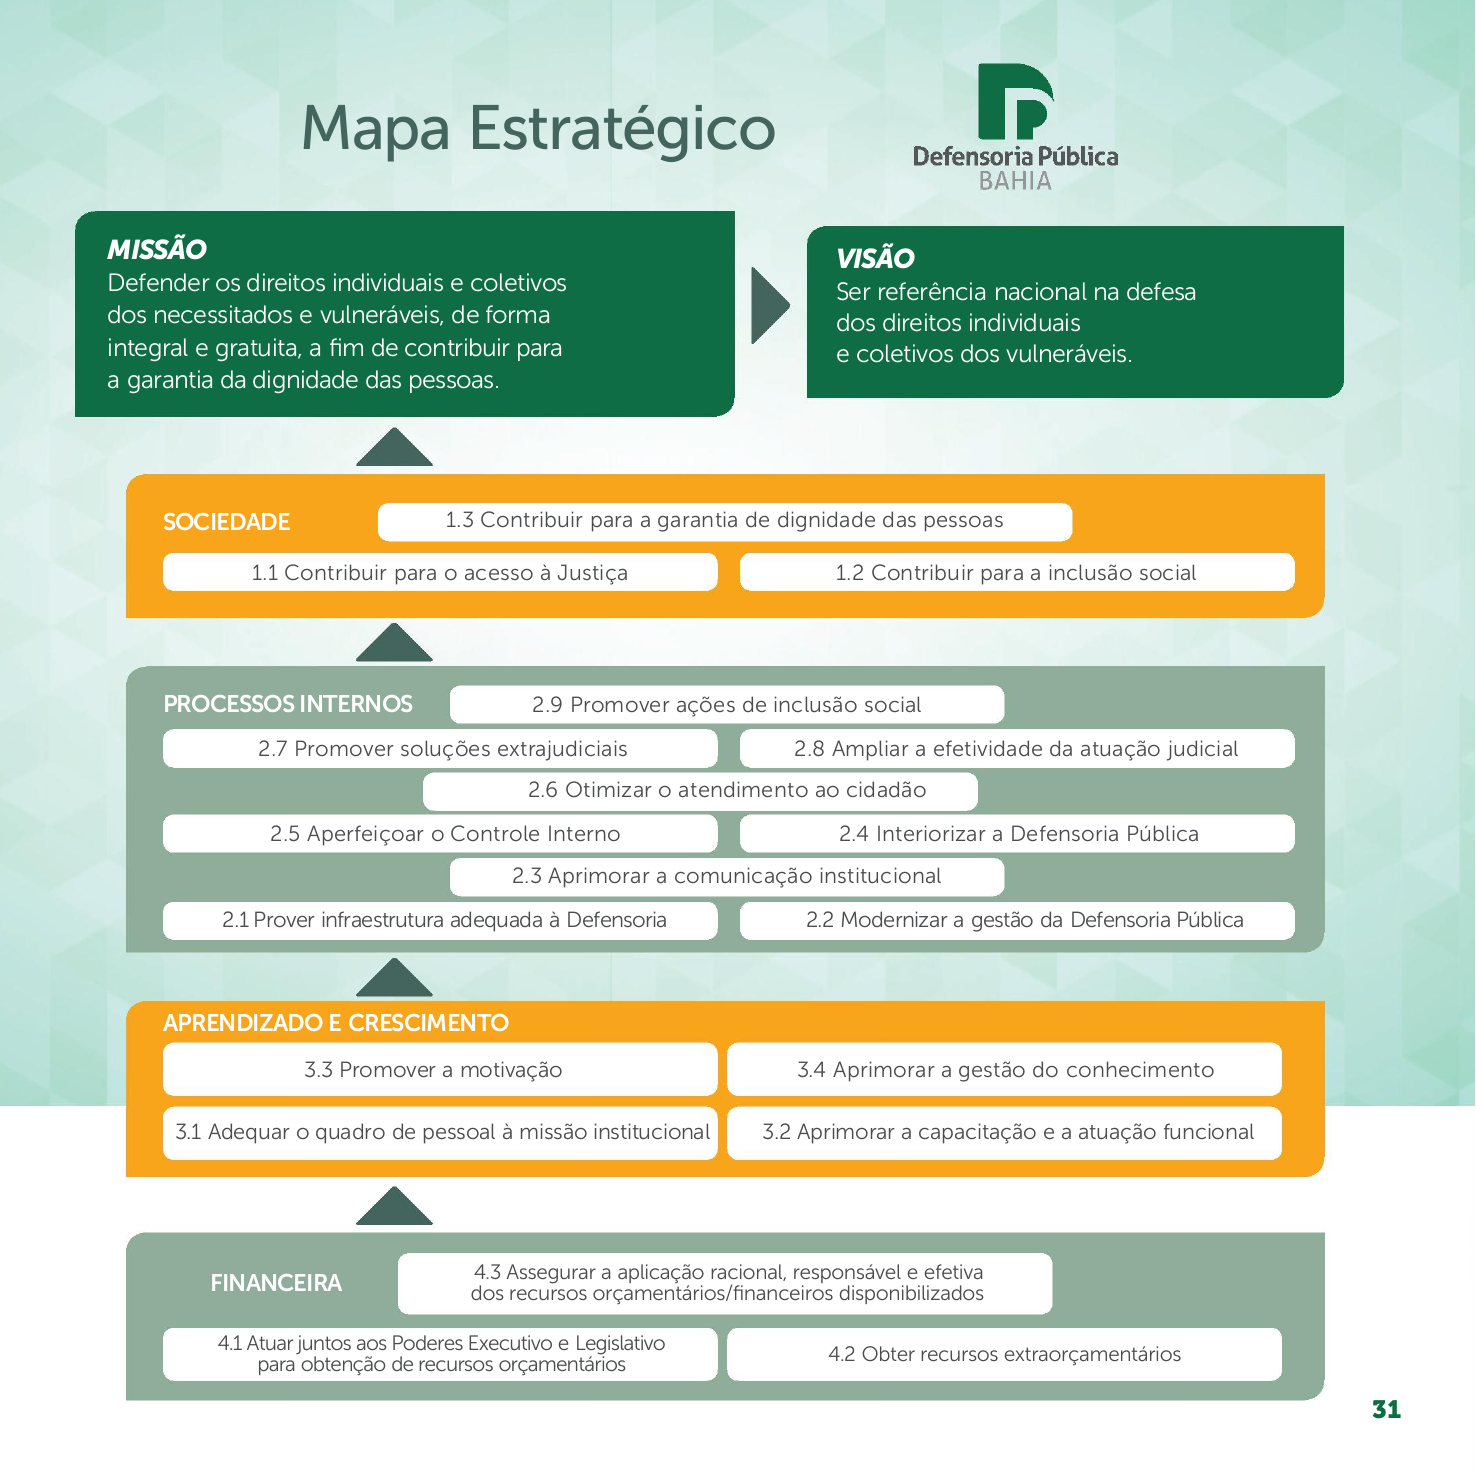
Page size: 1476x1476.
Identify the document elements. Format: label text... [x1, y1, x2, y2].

text 2 [258, 737, 271, 761]
text 3.4 Aprimorar a gestão do conhecimento [797, 1058, 1239, 1082]
text 2.8 Ampliar a efetividade da atuação judicial [794, 737, 1263, 761]
picture [0, 0, 1475, 1475]
text Defender os direitos individuais e coletivos [108, 270, 591, 297]
text para obtenção de recursos orçamentários [257, 1353, 658, 1376]
text 2.2 Modernizar a gestão da Defensoria Pública [806, 908, 1266, 932]
text a garantia da dignidade das pessoas. [108, 367, 591, 394]
text .7 Promover soluções extrajudiciais [271, 737, 653, 761]
text .5 Aperfeiçoar o Controle Interno [283, 822, 646, 846]
text 3.1 Adequar o quadro de pessoal à missão institucional [175, 1120, 731, 1145]
text 3 [1372, 1396, 1387, 1425]
text 2.4 Interiorizar a Defensoria Pública [839, 822, 1224, 846]
text 1.2 Contribuir para a inclusão social [836, 560, 1222, 585]
text .3 Aprimorar a comunicação institucional [524, 864, 967, 888]
text MISSÃO [108, 235, 238, 265]
text PROCESSOS INTERNOS [163, 691, 449, 718]
text 4.2 Obter recursos extraorçamentários [828, 1343, 1205, 1366]
text APRENDIZADO E CRESCIMENTO [163, 1010, 544, 1037]
text dos necessitados e vulneráveis, de forma [108, 302, 591, 329]
text FINANCEIRA [210, 1270, 377, 1296]
text 3.3 Promover a motivação [304, 1058, 586, 1082]
text dos recursos orçamentários/ﬁnanceiros disponibilizados [470, 1282, 1013, 1305]
text .1 Contribuir para o acesso à Justiça [262, 560, 653, 585]
text integral e gratuita, a ﬁm de contribuir para [108, 334, 591, 362]
text 1 [1387, 1396, 1426, 1425]
text .3 Assegurar a aplicação racional, responsável e efetiva [485, 1261, 1004, 1282]
text 2.1 Prover infraestrutura adequada à Defensoria [223, 908, 699, 932]
text .1 Atuar juntos aos Poderes Executivo e Legislativo [228, 1332, 691, 1355]
text e coletivos dos vulneráveis. [836, 341, 1221, 368]
text dos direitos individuais [836, 310, 1221, 337]
text Mapa Estratégico [299, 94, 808, 163]
text .6 Otimizar o atendimento ao cidadão [566, 778, 1263, 802]
text 2 [528, 778, 566, 802]
text 3.2 Aprimorar a capacitação e a atuação funcional [762, 1120, 1274, 1145]
text VISÃO [836, 244, 944, 275]
text Ser referência nacional na defesa [836, 278, 1221, 306]
text SOCIEDADE [163, 509, 324, 536]
text 1.3 Contribuir para a garantia de dignidade das pessoas [446, 508, 1028, 532]
text 2.9 Promover ações de inclusão social [532, 693, 1263, 717]
